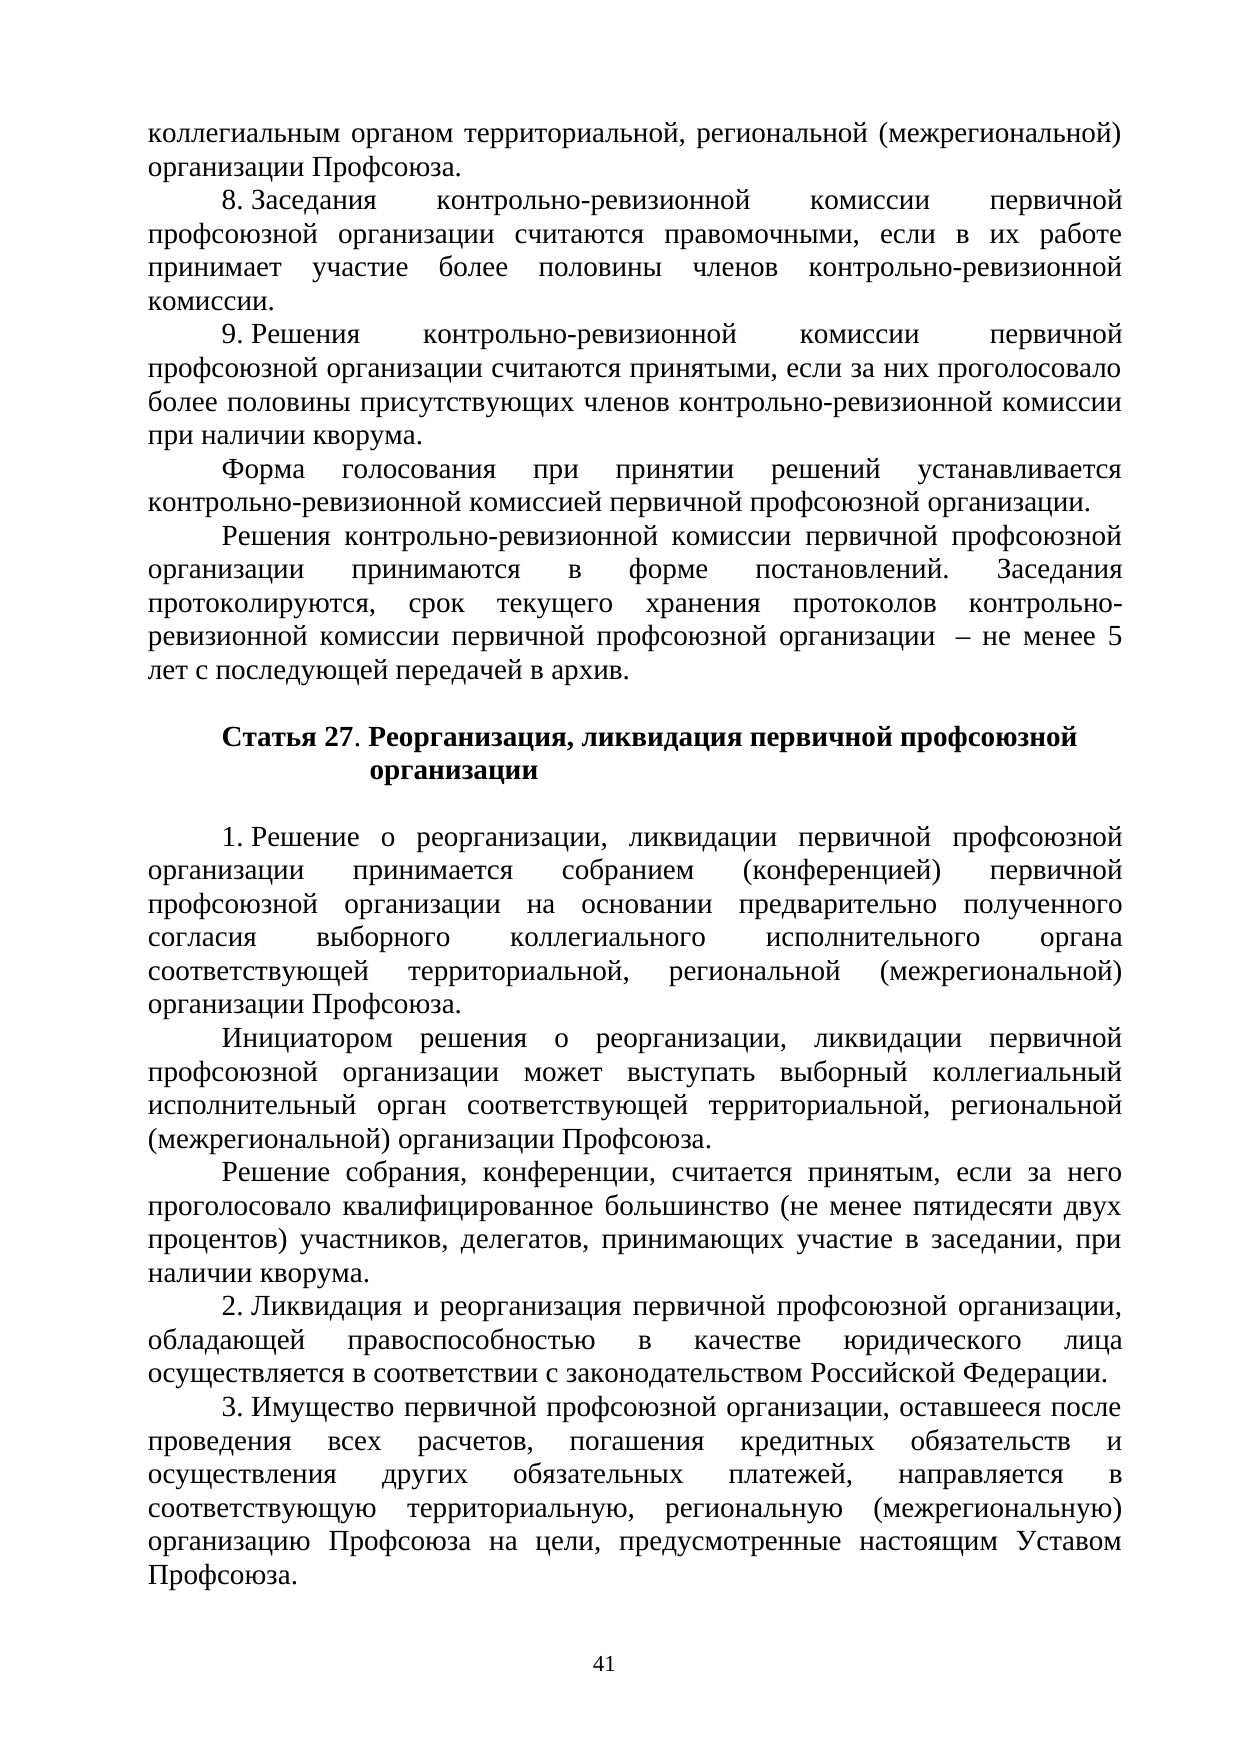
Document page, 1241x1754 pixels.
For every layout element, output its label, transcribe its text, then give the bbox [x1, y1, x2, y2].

text коллегиальным органом территориальной, региональной (межрегиональной) организации Профсоюза. [148, 115, 1122, 182]
list Заседания контрольно-ревизионной комиссии первичной профсоюзной организации считаются правомочными, если в их работе принимает участие более половины членов контрольно-ревизионной комиссии. [148, 182, 1122, 317]
text Решение собрания, конференции, считается принятым, если за него проголосовало квалифицированное большинство (не менее пятидесяти двух процентов) участников, делегатов, принимающих участие в заседании, при наличии кворума. [148, 1154, 1122, 1288]
list Решение о реорганизации, ликвидации первичной профсоюзной организации принимается собранием (конференцией) первичной профсоюзной организации на основании предварительно полученного согласия выборного коллегиального исполнительного органа соответствующей территориальной, региональной (межрегиональной) организации Профсоюза. [148, 819, 1122, 1020]
list Имущество первичной профсоюзной организации, оставшееся после проведения всех расчетов, погашения кредитных обязательств и осуществления других обязательных платежей, направляется в соответствующую территориальную, региональную (межрегиональную) организацию Профсоюза на цели, предусмотренные настоящим Уставом Профсоюза. [148, 1389, 1122, 1590]
subtitle Статья 27. Реорганизация, ликвидация первичной профсоюзной организации [221, 719, 1079, 786]
text Решения контрольно-ревизионной комиссии первичной профсоюзной организации принимаются в форме постановлений. Заседания протоколируются, срок текущего хранения протоколов контрольно- ревизионной комиссии первичной профсоюзной организации – не менее 5 лет с последующей передачей в архив. [148, 518, 1123, 686]
list Решения контрольно-ревизионной комиссии первичной профсоюзной организации считаются принятыми, если за них проголосовало более половины присутствующих членов контрольно-ревизионной комиссии при наличии кворума. [148, 317, 1122, 451]
text Инициатором решения о реорганизации, ликвидации первичной профсоюзной организации может выступать выборный коллегиальный исполнительный орган соответствующей территориальной, региональной (межрегиональной) организации Профсоюза. [148, 1020, 1122, 1154]
list Ликвидация и реорганизация первичной профсоюзной организации, обладающей правоспособностью в качестве юридического лица осуществляется в соответствии с законодательством Российской Федерации. [148, 1288, 1123, 1389]
text Форма голосования при принятии решений устанавливается контрольно-ревизионной комиссией первичной профсоюзной организации. [148, 451, 1122, 518]
